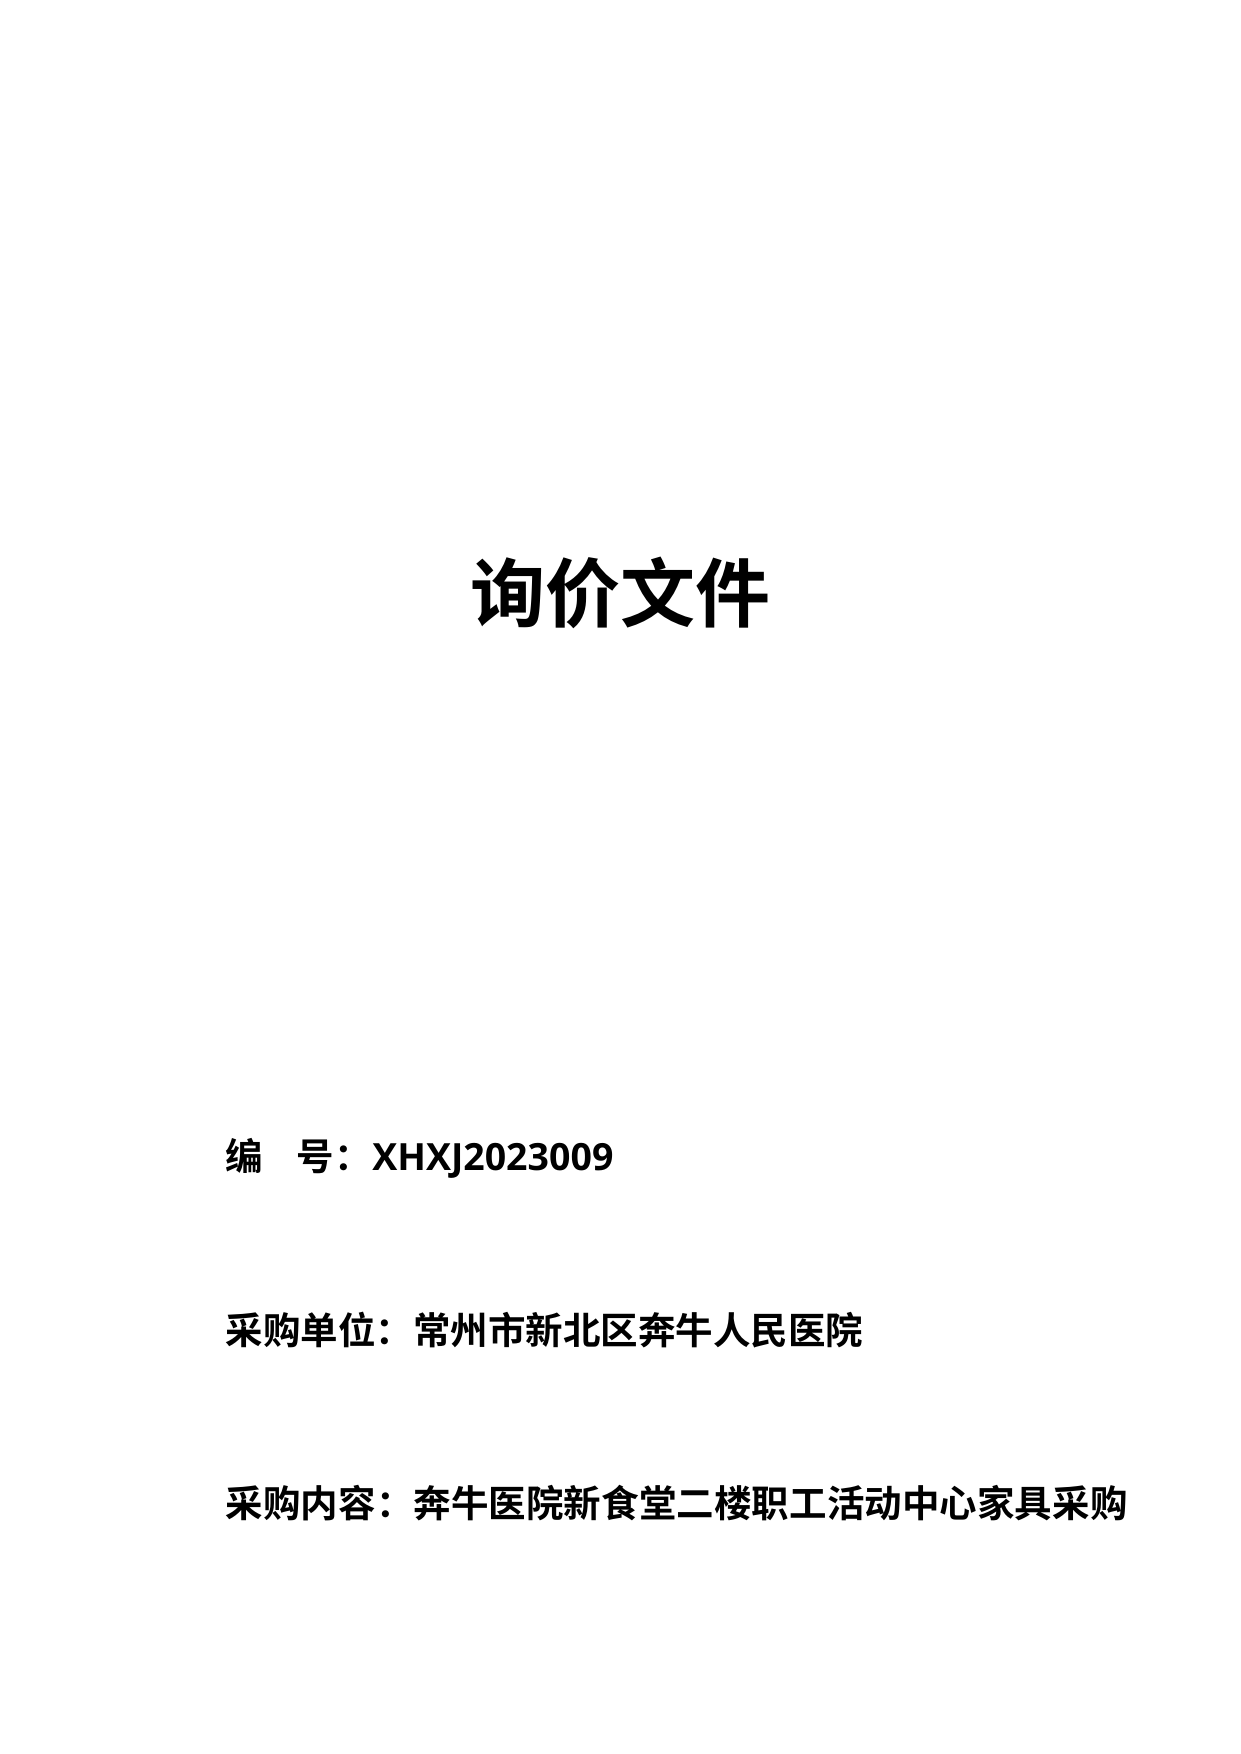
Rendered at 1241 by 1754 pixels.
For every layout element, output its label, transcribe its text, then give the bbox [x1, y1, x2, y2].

text 编 号：XHXJ2023009 [112, 1121, 1128, 1186]
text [112, 1469, 1128, 1534]
text 采购单位：常州市新北区奔牛人民医院 [112, 1295, 1128, 1360]
text 询价文件 [112, 524, 1128, 654]
